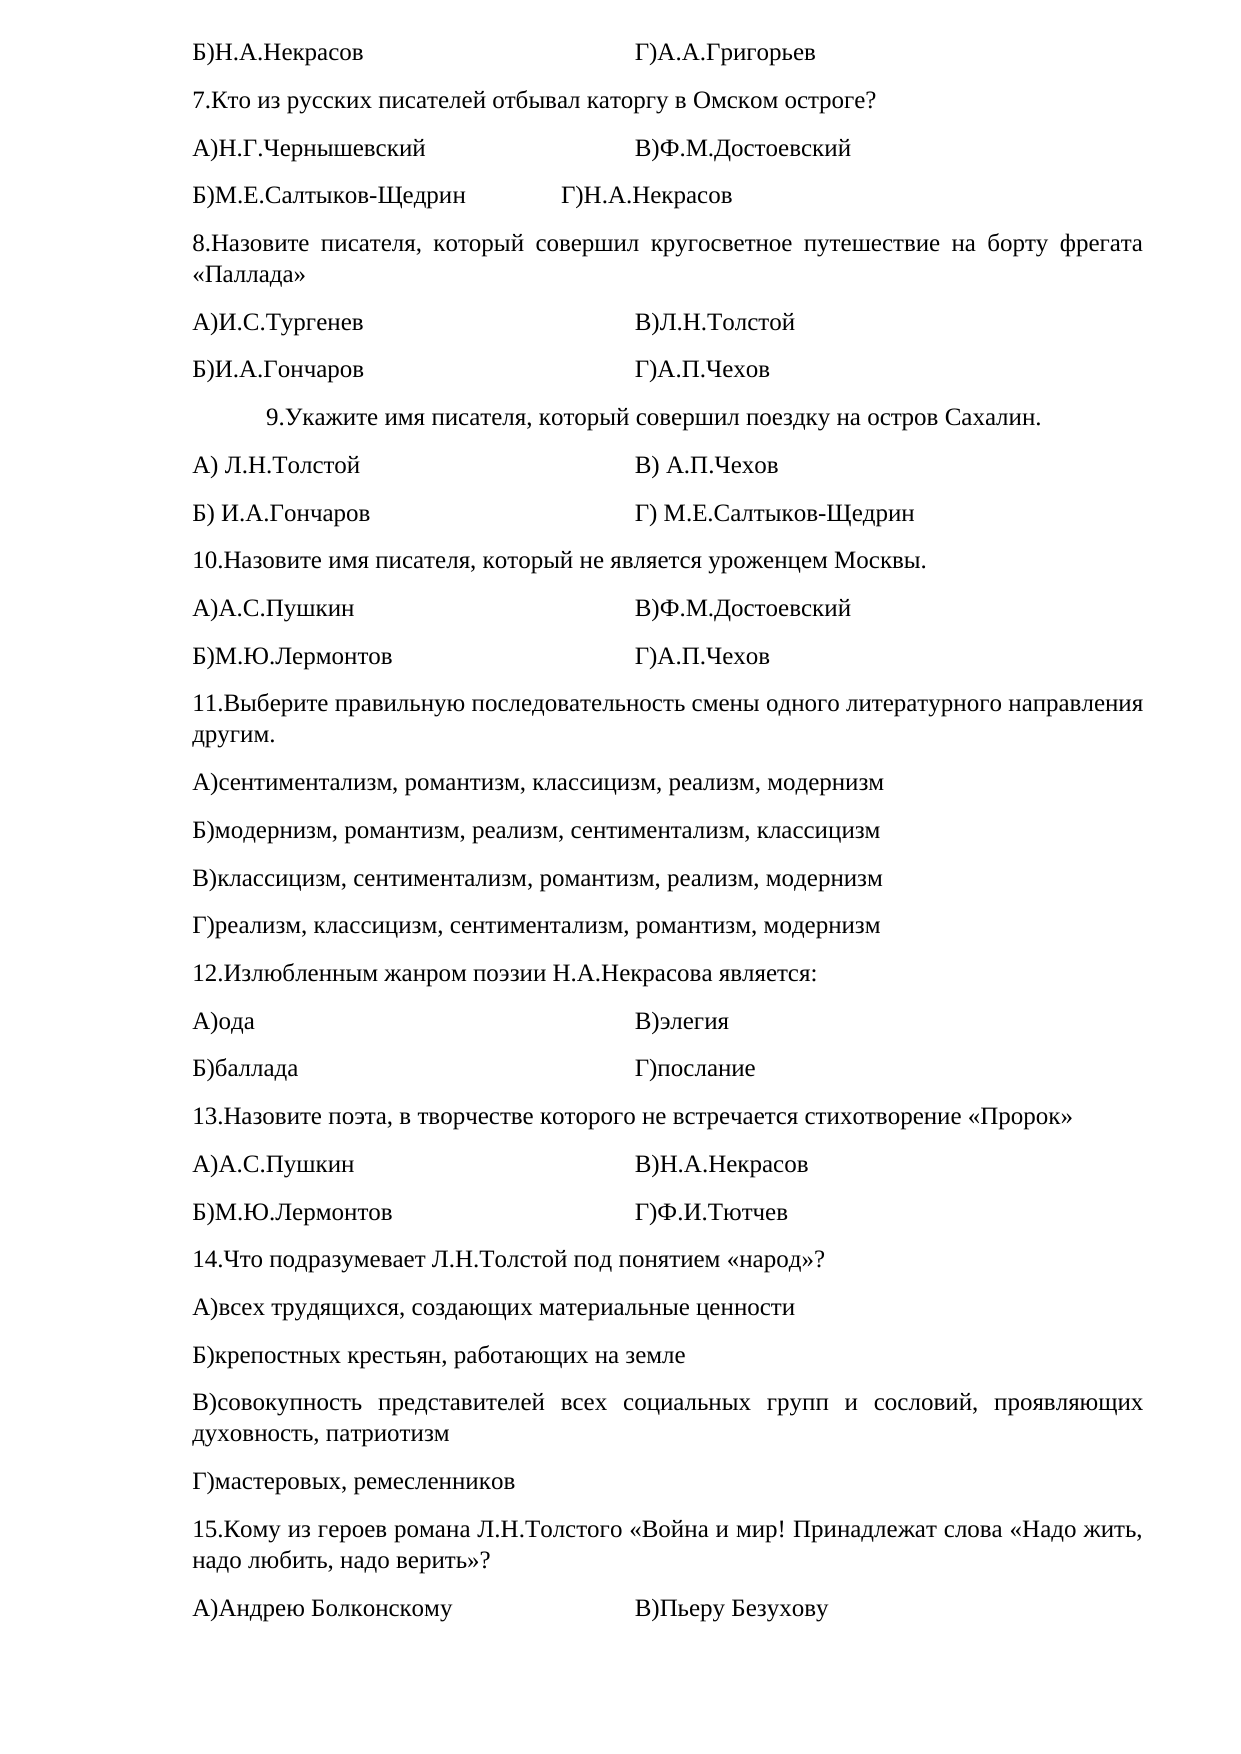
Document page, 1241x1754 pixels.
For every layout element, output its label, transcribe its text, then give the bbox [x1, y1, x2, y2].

text А) Л.Н.Толстой В) А.П.Чехов [192, 450, 1144, 479]
text Б)И.А.Гончаров Г)А.П.Чехов [192, 354, 1144, 383]
text Г)реализм, классицизм, сентиментализм, романтизм, модернизм [192, 910, 1144, 939]
text А)А.С.Пушкин В)Ф.М.Достоевский [192, 593, 1144, 622]
text А)А.С.Пушкин В)Н.А.Некрасов [192, 1149, 1144, 1178]
text А)ода В)элегия [192, 1006, 1144, 1034]
text 8.Назовите писателя, который совершил кругосветное путешествие на борту фрегата «Паллада» [192, 228, 1144, 288]
text 11.Выберите правильную последовательность смены одного литературного направления другим. [192, 688, 1144, 748]
text Б)М.Ю.Лермонтов Г)Ф.И.Тютчев [192, 1197, 1144, 1225]
text В)классицизм, сентиментализм, романтизм, реализм, модернизм [192, 863, 1144, 891]
text В)совокупность представителей всех социальных групп и сословий, проявляющих духовность, патриотизм [192, 1387, 1144, 1447]
text А)Н.Г.Чернышевский В)Ф.М.Достоевский [192, 133, 1144, 161]
text Б) И.А.Гончаров Г) М.Е.Салтыков-Щедрин [192, 498, 1144, 526]
text А)И.С.Тургенев В)Л.Н.Толстой [192, 307, 1144, 336]
text 15.Кому из героев романа Л.Н.Толстого «Война и мир! Принадлежат слова «Надо жить, надо любить, надо верить»? [192, 1514, 1144, 1574]
text 10.Назовите имя писателя, который не является уроженцем Москвы. [192, 545, 1144, 574]
text 9.Укажите имя писателя, который совершил поездку на остров Сахалин. [192, 402, 1144, 431]
text Б)модернизм, романтизм, реализм, сентиментализм, классицизм [192, 815, 1144, 844]
text 12.Излюбленным жанром поэзии Н.А.Некрасова является: [192, 958, 1144, 987]
text Б)Н.А.Некрасов Г)А.А.Григорьев [192, 37, 1144, 66]
text А)всех трудящихся, создающих материальные ценности [192, 1292, 1144, 1321]
text А)сентиментализм, романтизм, классицизм, реализм, модернизм [192, 767, 1144, 796]
text Г)мастеровых, ремесленников [192, 1466, 1144, 1495]
text 14.Что подразумевает Л.Н.Толстой под понятием «народ»? [192, 1244, 1144, 1273]
text 7.Кто из русских писателей отбывал каторгу в Омском остроге? [192, 85, 1144, 114]
text Б)баллада Г)послание [192, 1053, 1144, 1082]
text Б)М.Е.Салтыков-Щедрин Г)Н.А.Некрасов [192, 180, 1144, 209]
text А)Андрею Болконскому В)Пьеру Безухову [192, 1593, 1144, 1621]
text Б)крепостных крестьян, работающих на земле [192, 1340, 1144, 1368]
text 13.Назовите поэта, в творчестве которого не встречается стихотворение «Пророк» [192, 1101, 1144, 1130]
text Б)М.Ю.Лермонтов Г)А.П.Чехов [192, 641, 1144, 669]
